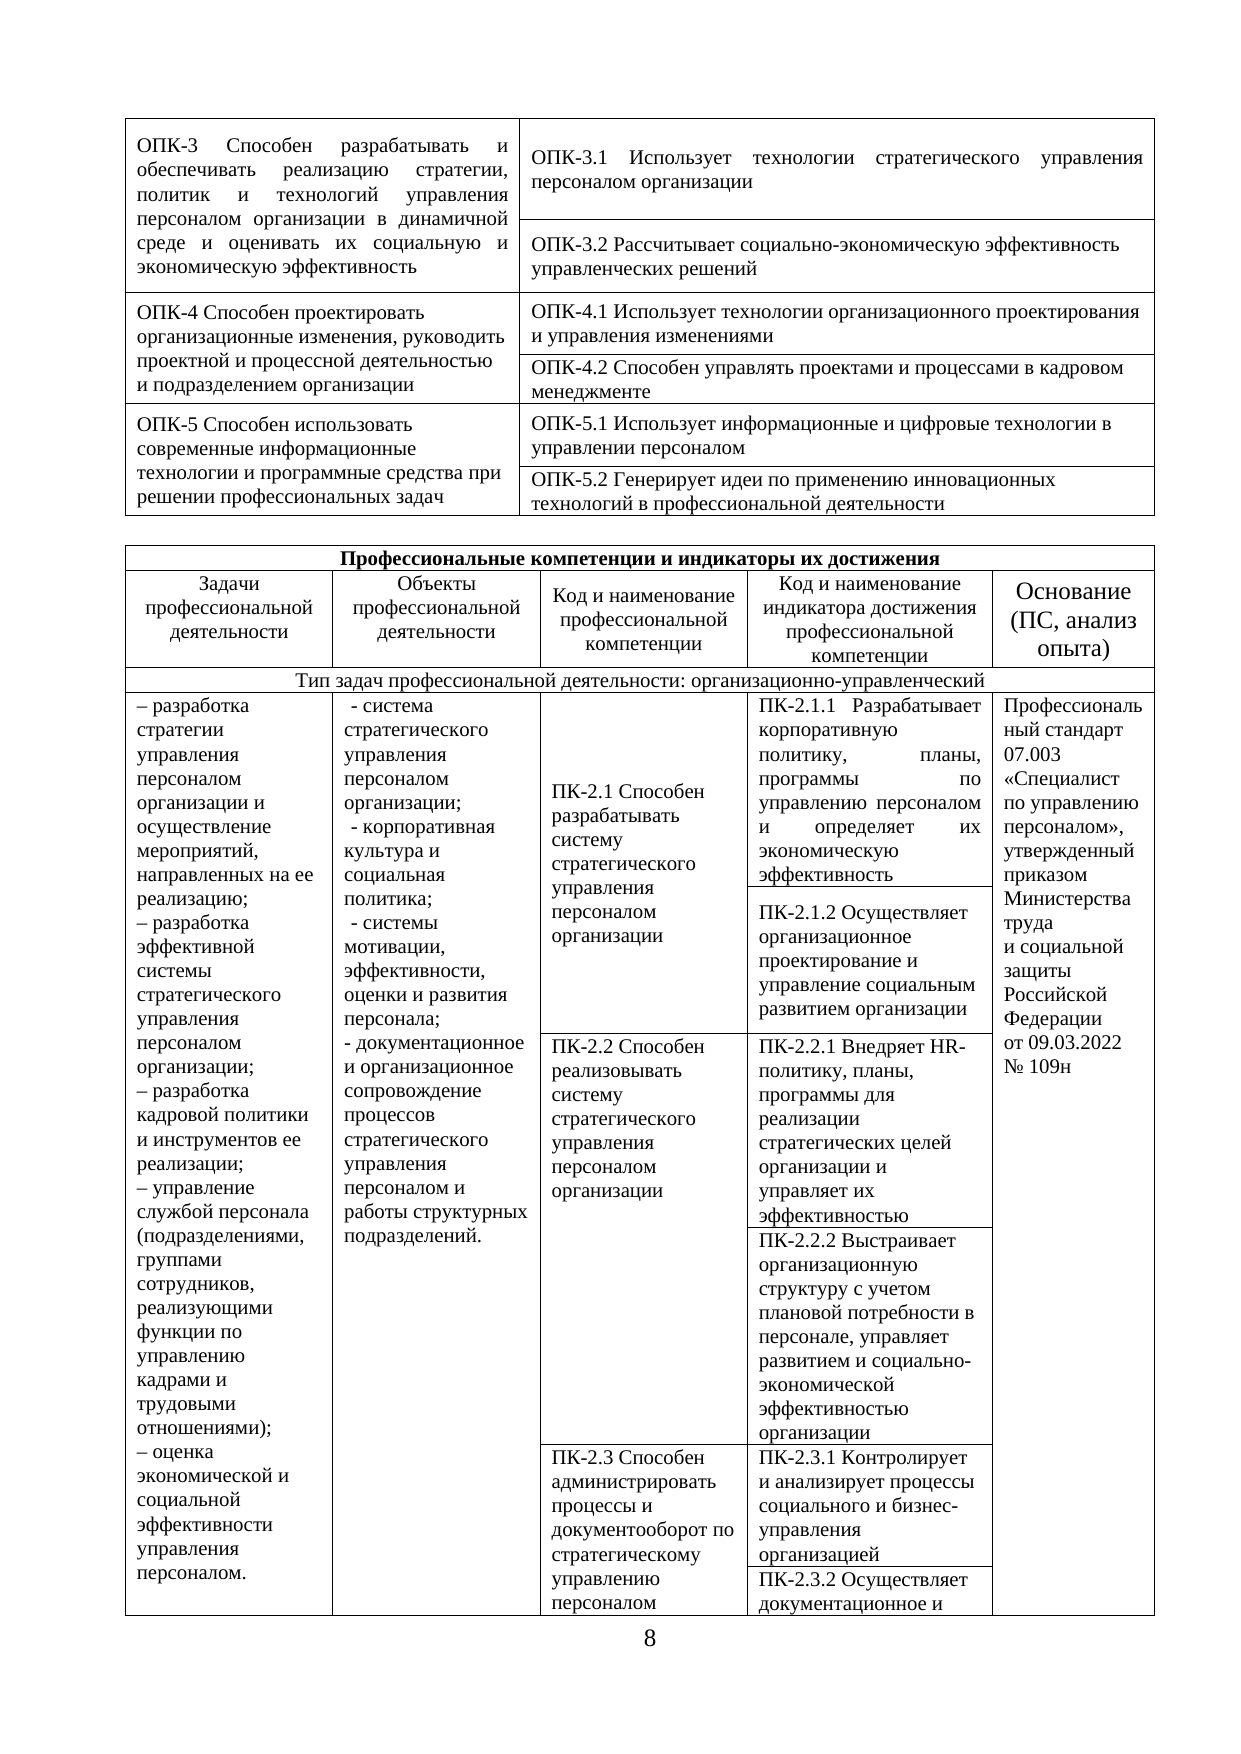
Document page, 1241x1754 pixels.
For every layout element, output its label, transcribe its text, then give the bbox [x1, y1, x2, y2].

table_cell ОПК-3.2 Рассчитывает социально-экономическую эффективность управленческих решений [520, 220, 1154, 292]
table_cell ОПК-4 Способен проектировать организационные изменения, руководить проектной и процессной деятельностью и подразделением организации [126, 293, 519, 403]
table_cell ПК-2.3 Способен администрировать процессы и документооборот по стратегическому управлению персоналом организации [541, 1445, 747, 1615]
table_cell ПК-2.2 Способен реализовывать систему стратегического управления персоналом организации [541, 1034, 747, 1444]
table_cell ПК-2.1.2 Осуществляет организационное проектирование и управление социальным развитием организации [748, 887, 992, 1033]
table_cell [748, 1567, 992, 1615]
table_cell - система стратегического управления персоналом организации; - корпоративная культура и социальная политика; - системы мотивации, эффективности, оценки и развития персонала; - документационное и организационное сопровождение процессов стратегического управления персоналом и работы структурных подразделений. [333, 693, 540, 1615]
table_cell Код и наименование профессиональной компетенции [541, 571, 747, 667]
table_cell – разработка стратегии управления персоналом организации и осуществление мероприятий, направленных на ее реализацию; – разработка эффективной системы стратегического управления персоналом организации; – разработка кадровой политики и инструментов ее реализации; – управление службой персонала (подразделениями, группами сотрудников, реализующими функции по управлению кадрами и трудовыми отношениями); – оценка экономической и социальной эффективности управления персоналом. [126, 693, 332, 1615]
table_cell ОПК-4.2 Способен управлять проектами и процессами в кадровом менеджменте [520, 355, 1154, 403]
table_cell ОПК-3 Способен разрабатывать и обеспечивать реализацию стратегии, политик и технологий управления персоналом организации в динамичной среде и оценивать их социальную и экономическую эффективность [126, 119, 519, 292]
table_cell Профессиональный стандарт 07.003 «Специалист по управлению персоналом», утвержденный приказом Министерства труда и социальной защиты Российской Федерации от 09.03.2022 № 109н [993, 693, 1154, 1615]
table_cell ПК-2.3.1 Контролирует и анализирует процессы социального и бизнес-управления организацией [748, 1445, 992, 1566]
table_cell ОПК-5.1 Использует информационные и цифровые технологии в управлении персоналом [520, 404, 1154, 466]
table_cell Задачи профессиональной деятельности [126, 571, 332, 667]
table_cell ПК-2.2.2 Выстраивает организационную структуру с учетом плановой потребности в персонале, управляет развитием и социально-экономической эффективностью организации [748, 1228, 992, 1444]
table_cell ОПК-3.1 Использует технологии стратегического управления персоналом организации [520, 119, 1154, 219]
table_cell ОПК-5 Способен использовать современные информационные технологии и программные средства при решении профессиональных задач [126, 404, 519, 515]
table_cell Основание (ПС, анализ опыта) [993, 571, 1154, 667]
table_header Профессиональные компетенции и индикаторы их достижения [126, 546, 1154, 570]
table_cell Тип задач профессиональной деятельности: организационно-управленческий [126, 668, 1154, 692]
table_cell ПК-2.1 Способен разрабатывать систему стратегического управления персоналом организации [541, 693, 747, 1033]
table_cell ОПК-4.1 Использует технологии организационного проектирования и управления изменениями [520, 293, 1154, 354]
table_cell ПК-2.2.1 Внедряет HR-политику, планы, программы для реализации стратегических целей организации и управляет их эффективностью [748, 1034, 992, 1227]
table_cell Код и наименование индикатора достижения профессиональной компетенции [748, 571, 992, 667]
table_cell ПК-2.1.1 Разрабатывает корпоративную политику, планы, программы по управлению персоналом и определяет их экономическую эффективность [748, 693, 992, 886]
table_cell ОПК-5.2 Генерирует идеи по применению инновационных технологий в профессиональной деятельности [520, 467, 1154, 515]
table_cell Объекты профессиональной деятельности [333, 571, 540, 667]
